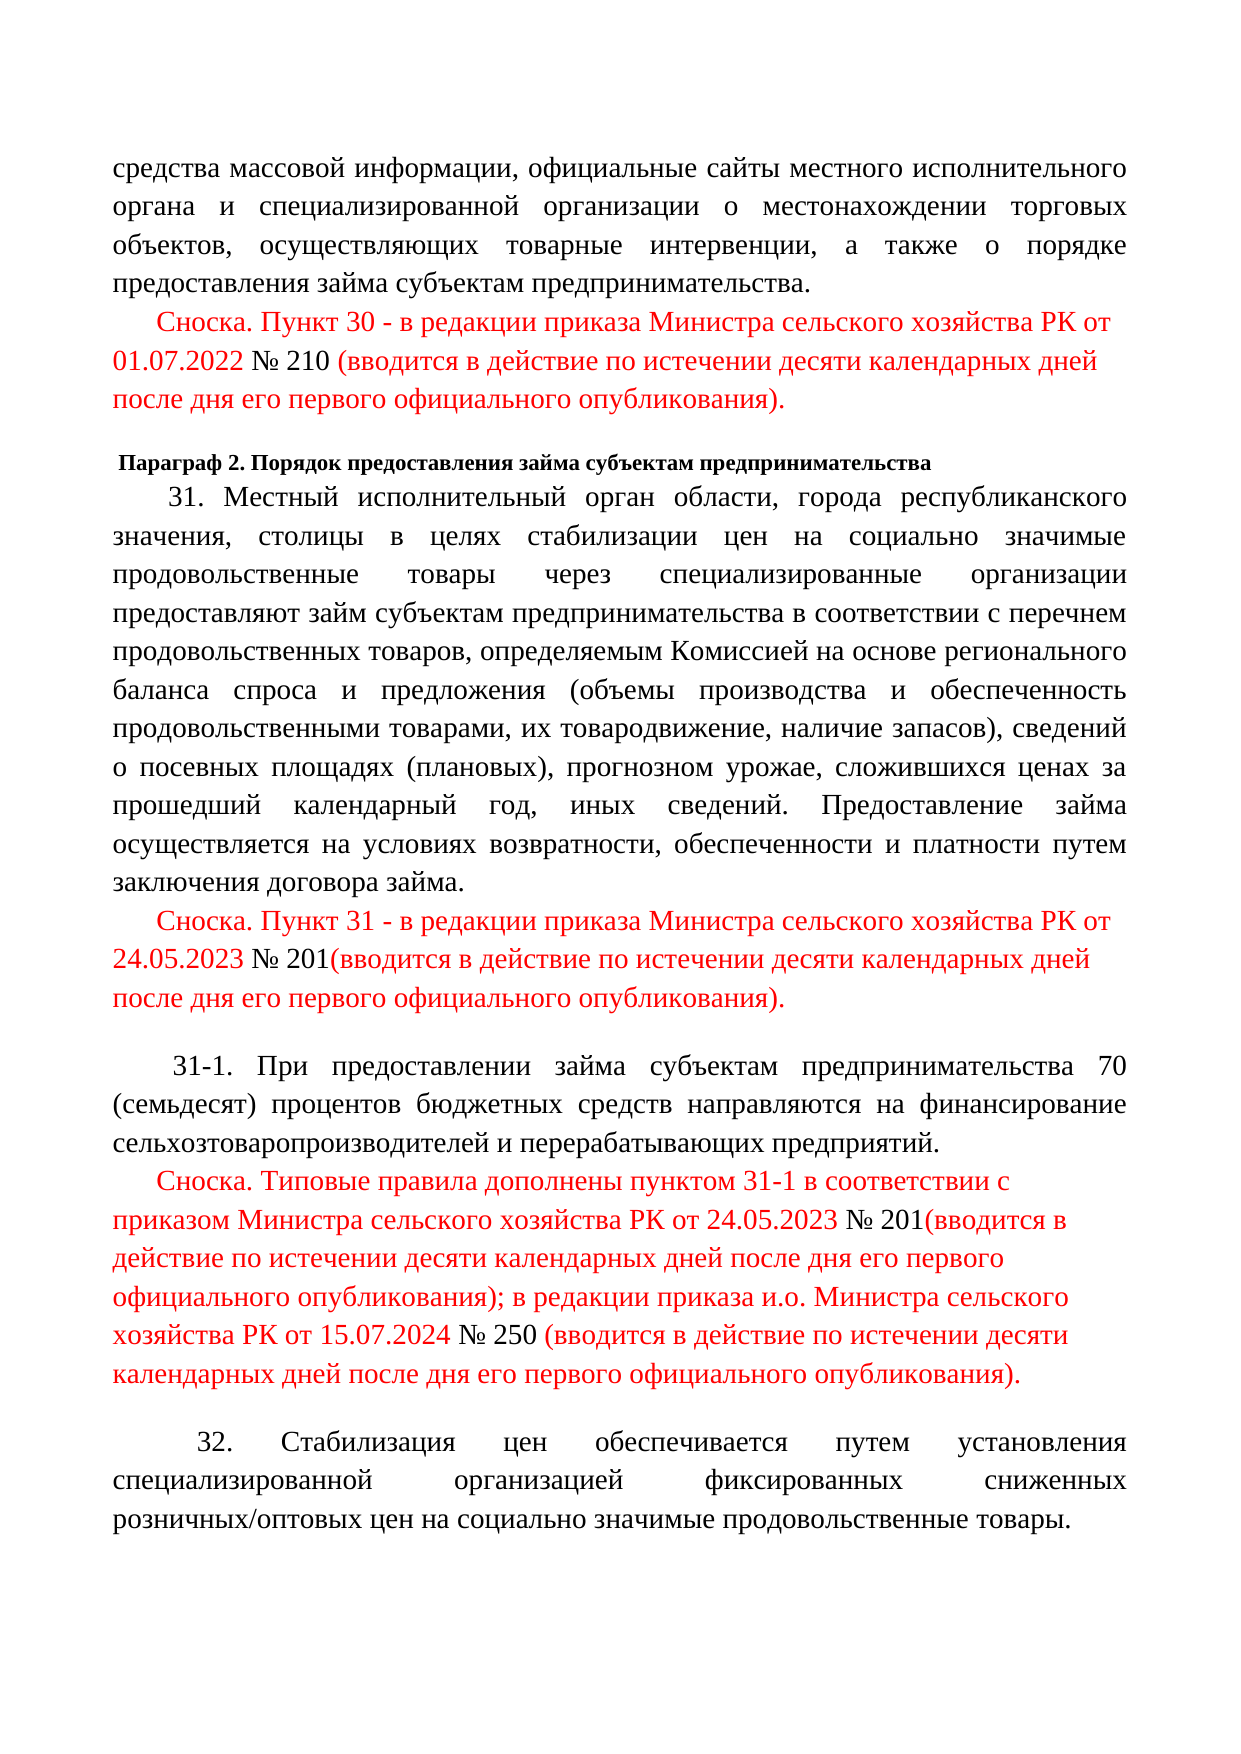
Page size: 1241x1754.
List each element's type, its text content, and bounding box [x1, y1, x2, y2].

text 31-1. При предоставлении займа субъектам предпринимательства 70 (семьдесят) процентов бюджетных средств направляются на финансирование сельхозтоваропроизводителей и перерабатывающих предприятий. [112, 1048, 1128, 1158]
text Сноска. Пункт 30 - в редакции приказа Министра сельского хозяйства РК от 01.07.2022 № 210 (вводится в действие по истечении десяти календарных дней после дня его первого официального опубликования). [112, 304, 1128, 445]
text Сноска. Типовые правила дополнены пунктом 31-1 в соответствии с приказом Министра сельского хозяйства РК от 24.05.2023 № 201(вводится в действие по истечении десяти календарных дней после дня его первого официального опубликования); в редакции приказа и.о. Министра сельского хозяйства РК от 15.07.2024 № 250 (вводится в действие по истечении десяти календарных дней после дня его первого официального опубликования). [112, 1163, 1128, 1420]
text 31. Местный исполнительный орган области, города республиканского значения, столицы в целях стабилизации цен на социально значимые продовольственные товары через специализированные организации предоставляют займ субъектам предпринимательства в соответствии с перечнем продовольственных товаров, определяемым Комиссией на основе регионального баланса спроса и предложения (объемы производства и обеспеченность продовольственными товарами, их товародвижение, наличие запасов), сведений о посевных площадях (плановых), прогнозном урожае, сложившихся ценах за прошедший календарный год, иных сведений. Предоставление займа осуществляется на условиях возвратности, обеспеченности и платности путем заключения договора займа. [112, 479, 1128, 898]
text Сноска. Пункт 31 - в редакции приказа Министра сельского хозяйства РК от 24.05.2023 № 201(вводится в действие по истечении десяти календарных дней после дня его первого официального опубликования). [112, 903, 1128, 1044]
text Параграф 2. Порядок предоставления займа субъектам предпринимательства [112, 449, 1128, 475]
text 32. Стабилизация цен обеспечивается путем установления специализированной организацией фиксированных сниженных розничных/оптовых цен на социально значимые продовольственные товары. [112, 1424, 1128, 1534]
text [112, 150, 1128, 299]
